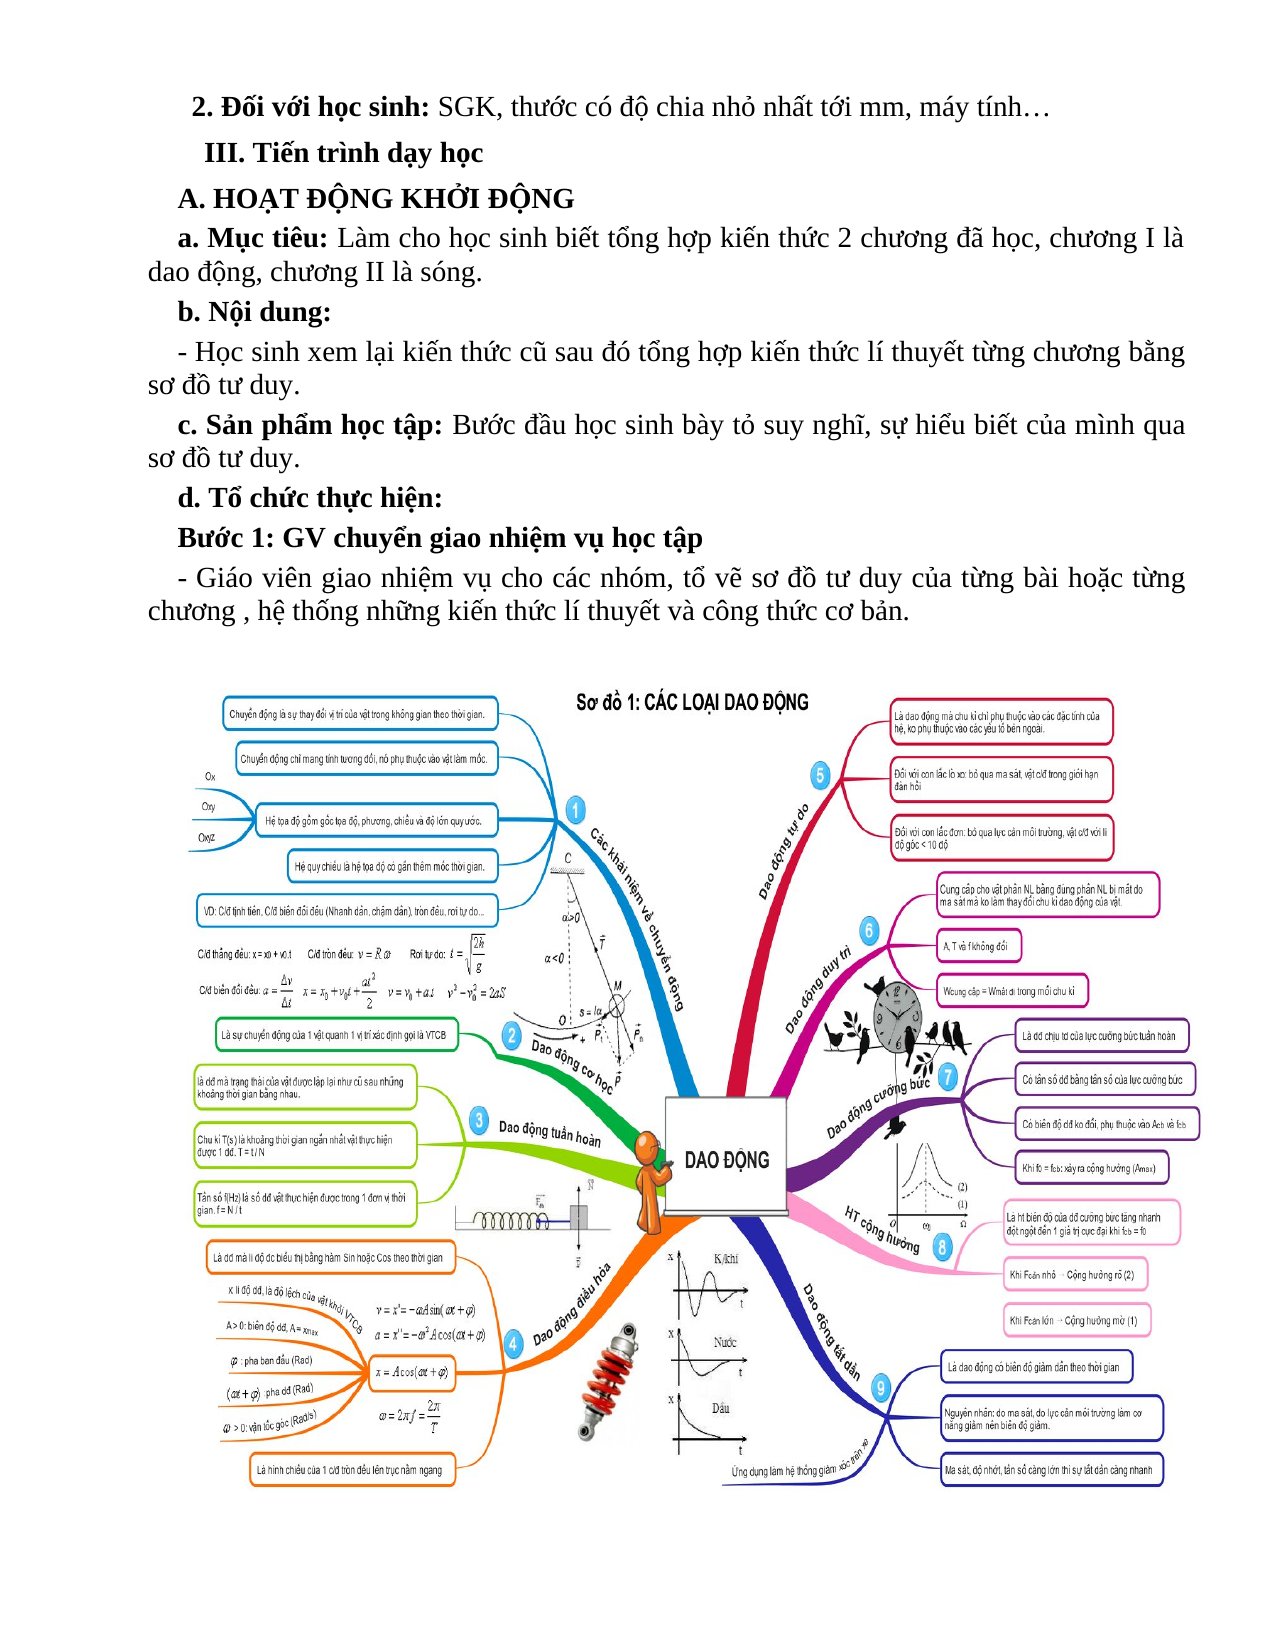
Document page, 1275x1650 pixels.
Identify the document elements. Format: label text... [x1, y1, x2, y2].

text - Học sinh xem lại kiến thức cũ sau đó tổng hợp kiến thức lí thuyết từng chương bằng sơ đồ tư duy. [148, 334, 1186, 401]
text - Giáo viên giao nhiệm vụ cho các nhóm, tổ vẽ sơ đồ tư duy của từng bài hoặc từng chương , hệ thống những kiến thức lí thuyết và công thức cơ bản. [148, 560, 1186, 627]
text c. Sản phẩm học tập: Bước đầu học sinh bày tỏ suy nghĩ, sự hiểu biết của mình qua sơ đồ tư duy. [148, 407, 1186, 474]
text Bước 1: GV chuyển giao nhiệm vụ học tập [148, 520, 1186, 554]
text A. HOẠT ĐỘNG KHỞI ĐỘNG [148, 181, 1186, 214]
picture [177, 673, 1216, 1509]
text III. Tiến trình dạy học [148, 135, 1186, 168]
text d. Tổ chức thực hiện: [148, 480, 1186, 514]
text a. Mục tiêu: Làm cho học sinh biết tổng hợp kiến thức 2 chương đã học, chương I là dao động, chương II là sóng. [148, 221, 1186, 288]
text b. Nội dung: [148, 294, 1186, 327]
text 2. Đối với học sinh: SGK, thước có độ chia nhỏ nhất tới mm, máy tính… [148, 89, 1186, 122]
